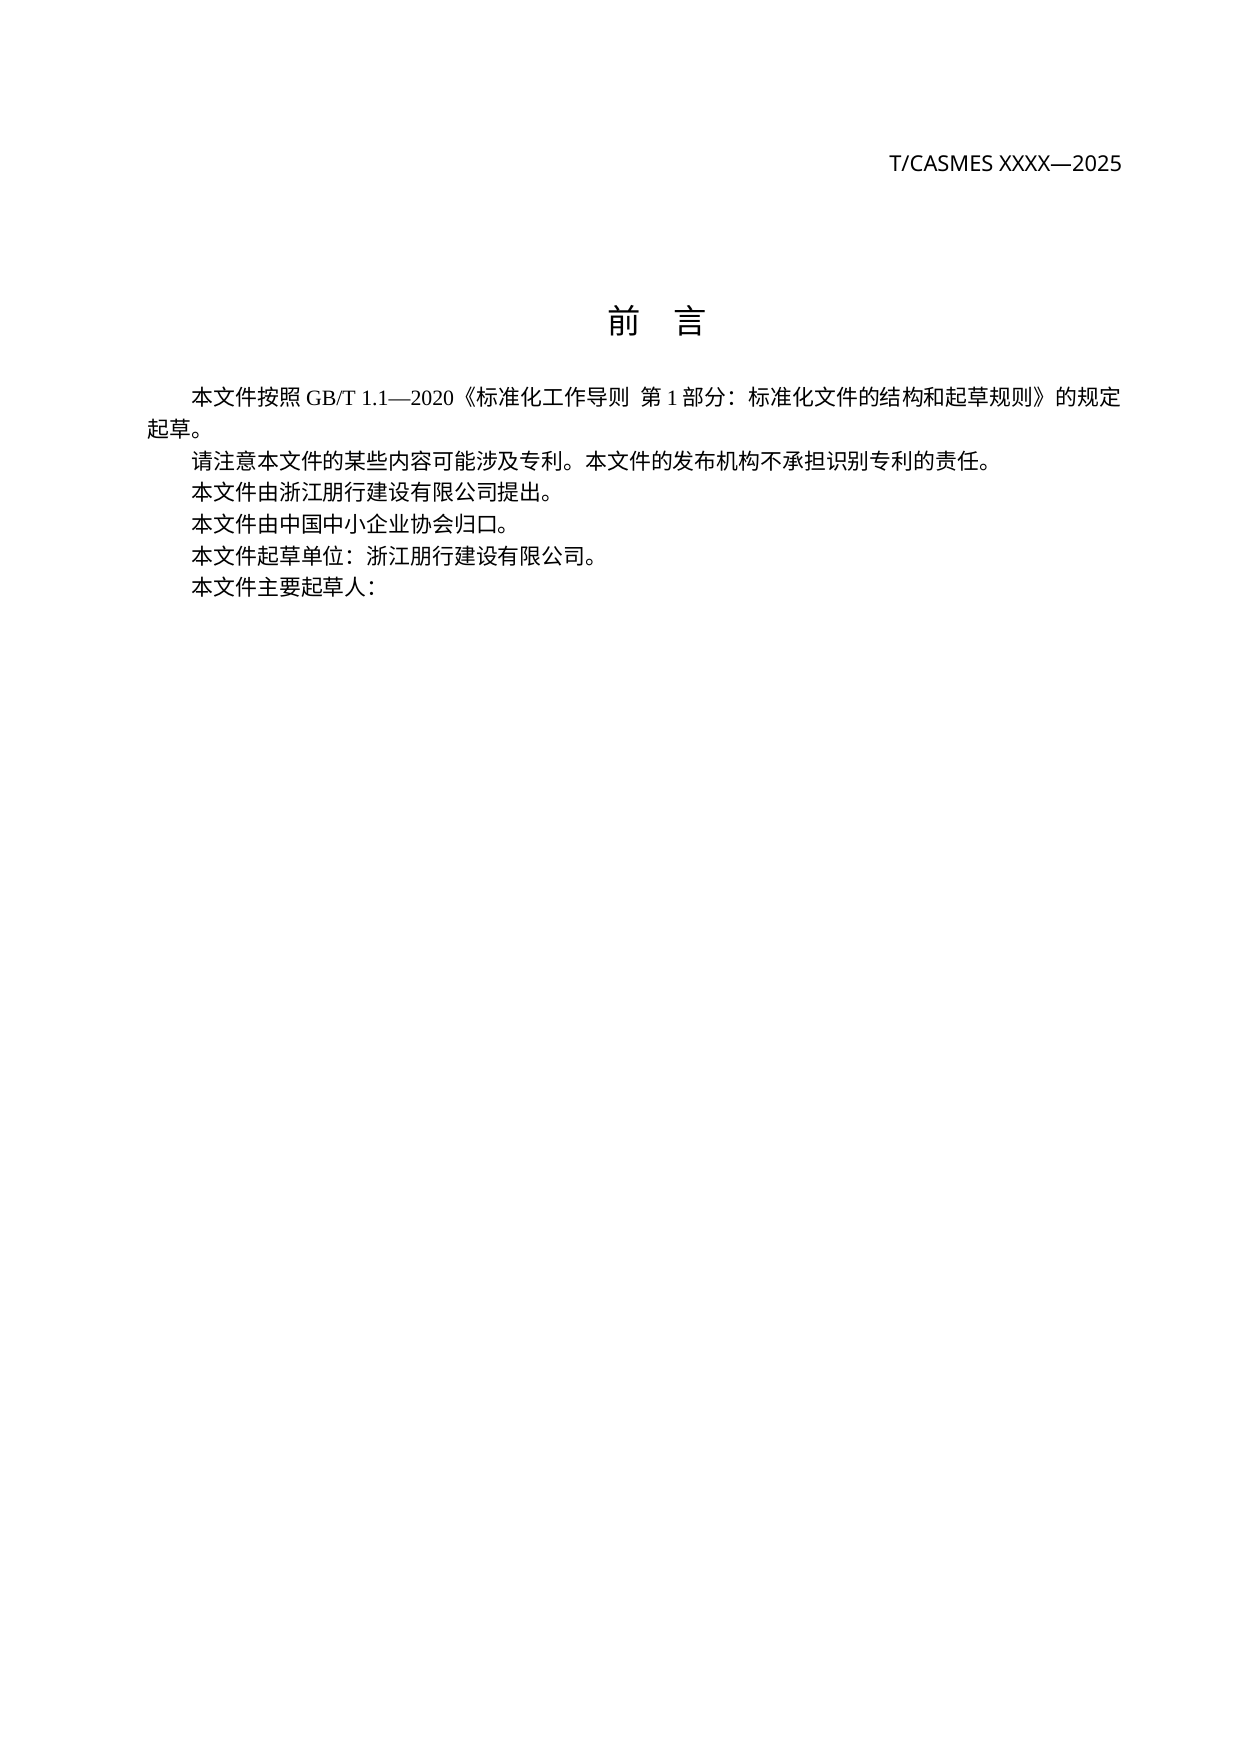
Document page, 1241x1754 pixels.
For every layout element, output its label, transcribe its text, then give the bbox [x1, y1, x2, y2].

text 本文件按照GB/T 1.1—2020《标准化工作导则 第1部分：标准化文件的结构和起草规则》的规定起草。 [148, 380, 1122, 444]
text 前言 [148, 294, 1122, 343]
text 本文件由中国中小企业协会归口。 [148, 507, 1122, 539]
text 本文件起草单位：浙江朋行建设有限公司。 [148, 539, 1122, 570]
text 本文件由浙江朋行建设有限公司提出。 [148, 475, 1122, 507]
text 请注意本文件的某些内容可能涉及专利。本文件的发布机构不承担识别专利的责任。 [148, 444, 1122, 475]
text 本文件主要起草人： [148, 570, 1122, 602]
